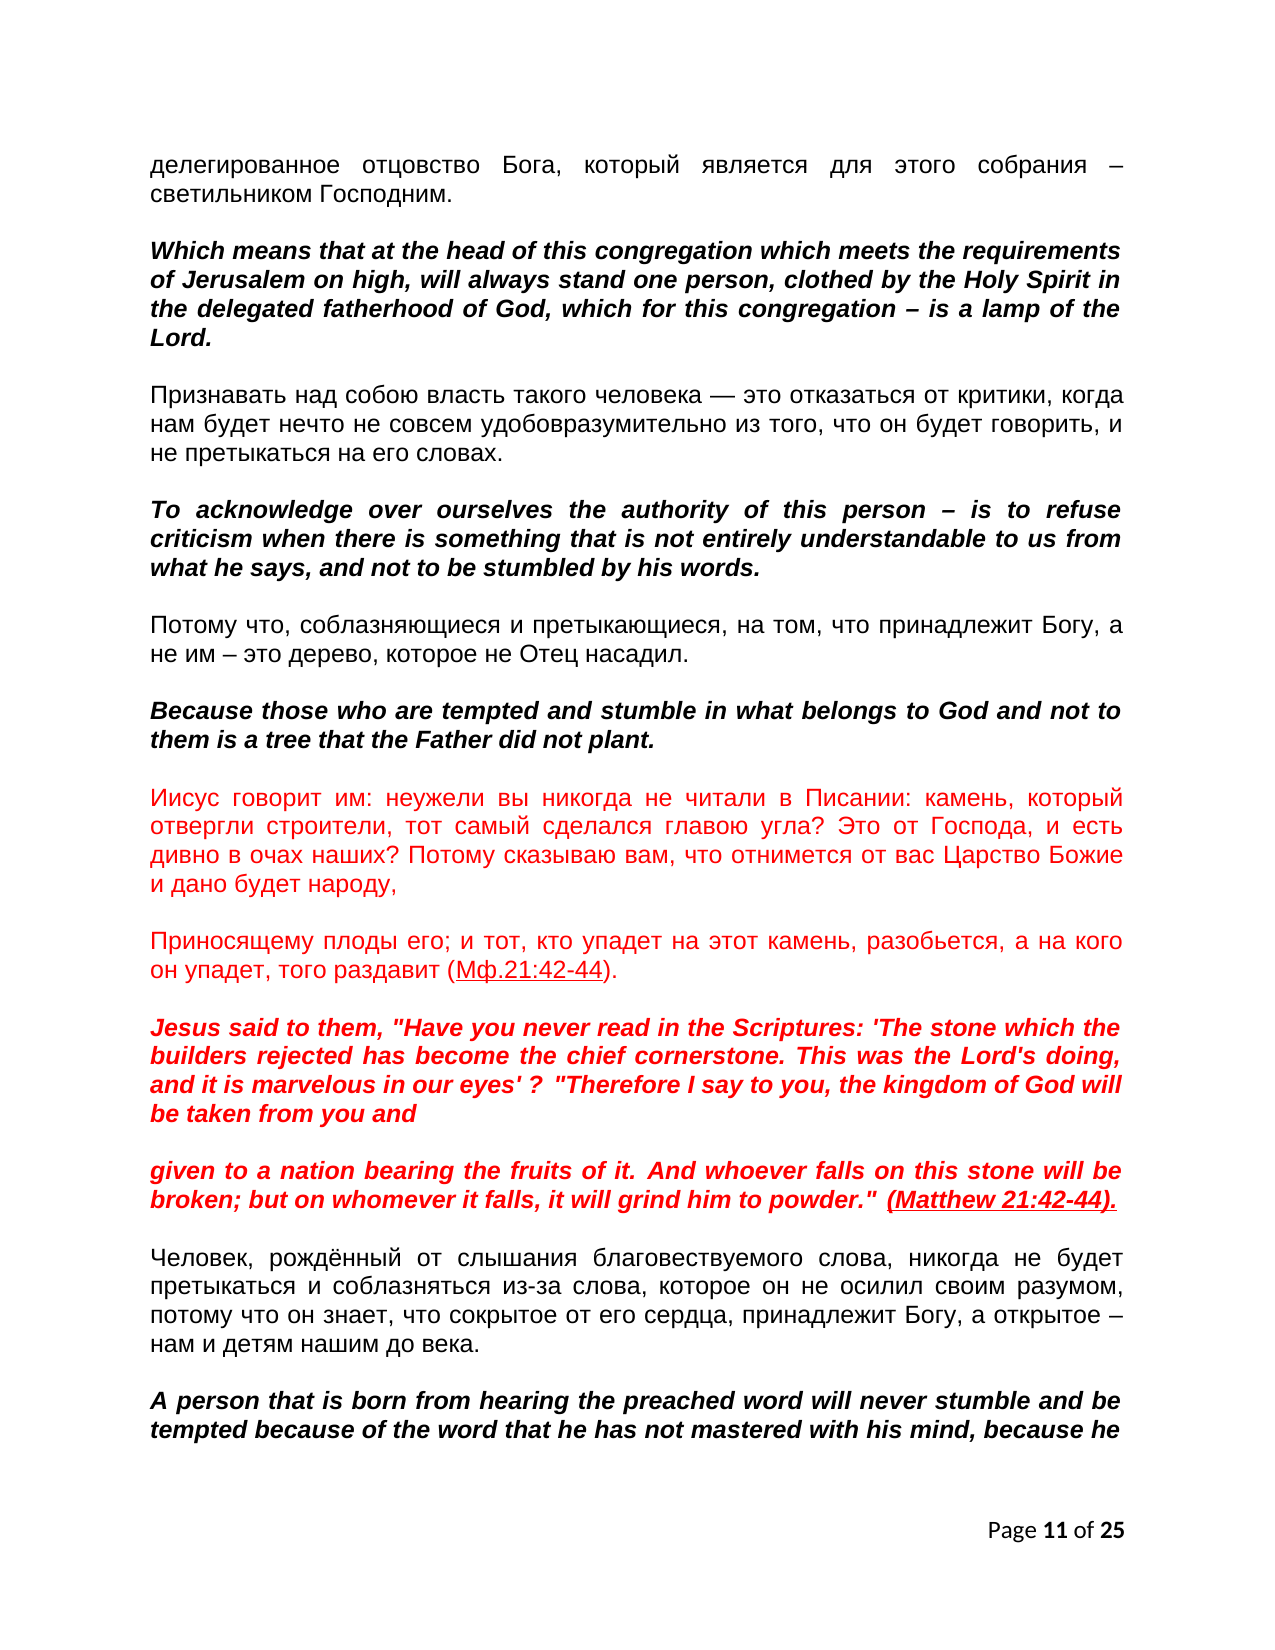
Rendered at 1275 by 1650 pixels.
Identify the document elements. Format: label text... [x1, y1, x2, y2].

text Признавать над собою власть такого человека — это отказаться от критики, когда нам будет нечто не совсем удобовразумительно из того, что он будет говорить, и не претыкаться на его словах. [150, 380, 1125, 466]
text Иисус говорит им: неужели вы никогда не читали в Писании: камень, который отвергли строители, тот самый сделался главою угла? Это от Господа, и есть дивно в очах наших? Потому сказываю вам, что отнимется от вас Царство Божие и дано будет народу, [150, 782, 1125, 897]
text Which means that at the head of this congregation which meets the requirements of Jerusalem on high, will always stand one person, clothed by the Holy Spirit in the delegated fatherhood of God, which for this congregation – is a lamp of the Lord. [150, 236, 1125, 351]
text given to a nation bearing the fruits of it. And whoever falls on this stone will be broken; but on whomever it falls, it will grind him to powder." (Matthew 21:42-44). [150, 1156, 1125, 1214]
text To acknowledge over ourselves the authority of this person – is to refuse criticism when there is something that is not entirely understandable to us from what he says, and not to be stumbled by his words. [150, 495, 1125, 581]
text Человек, рождённый от слышания благовествуемого слова, никогда не будет претыкаться и соблазняться из-за слова, которое он не осилил своим разумом, потому что он знает, что сокрытое от его сердца, принадлежит Богу, а открытое – нам и детям нашим до века. [150, 1242, 1125, 1357]
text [150, 150, 1125, 207]
text Приносящему плоды его; и тот, кто упадет на этот камень, разобьется, а на кого он упадет, того раздавит (Мф.21:42-44). [150, 926, 1125, 984]
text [150, 1386, 1125, 1444]
text Потому что, соблазняющиеся и претыкающиеся, на том, что принадлежит Богу, а не им – это дерево, которое не Отец насадил. [150, 610, 1125, 667]
text Because those who are tempted and stumble in what belongs to God and not to them is a tree that the Father did not plant. [150, 696, 1125, 754]
text Jesus said to them, "Have you never read in the Scriptures: 'The stone which the builders rejected has become the chief cornerstone. This was the Lord's doing, and it is marvelous in our eyes' ? "Therefore I say to you, the kingdom of God will be taken from you and [150, 1012, 1125, 1127]
